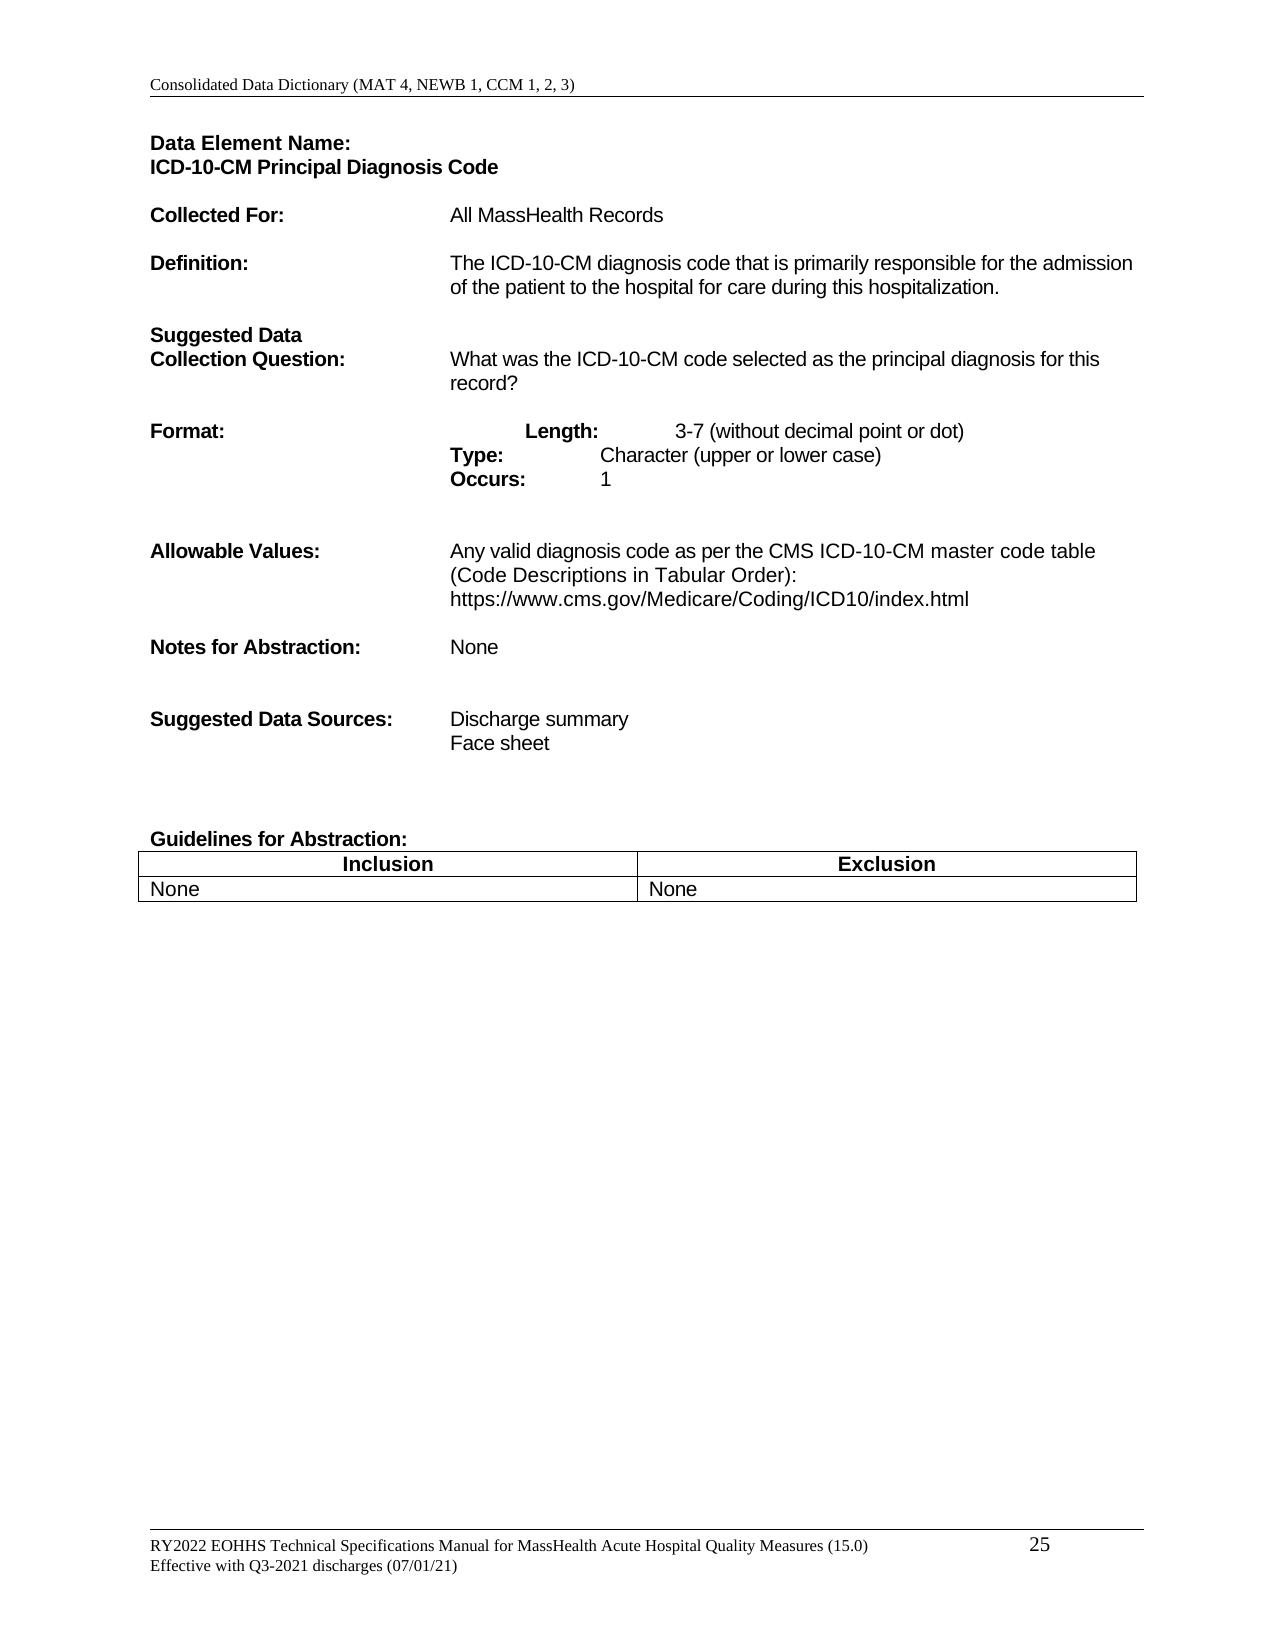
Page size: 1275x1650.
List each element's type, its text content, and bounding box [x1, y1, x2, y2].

text Allowable Values: Any valid diagnosis code as per the CMS ICD-10-CM master code table (Code Descriptions in Tabular Order): https://www.cms.gov/Medicare/Coding/ICD10/index.html [150, 539, 1144, 611]
text Occurs: 1 [150, 467, 1144, 491]
subtitle ICD-10-CM Principal Diagnosis Code [150, 155, 1144, 179]
text Suggested Data [150, 323, 1144, 347]
text Data Element Name: [150, 131, 1144, 155]
text Guidelines for Abstraction: [150, 827, 1144, 851]
text Format: Length: 3-7 (without decimal point or dot) [150, 419, 1144, 443]
table_cell None [638, 877, 1136, 901]
text Face sheet [375, 731, 1144, 755]
text Collection Question: What was the ICD-10-CM code selected as the principal diagnosis for this record? [150, 347, 1144, 395]
table_header Exclusion [638, 852, 1136, 876]
text Suggested Data Sources: Discharge summary [150, 707, 1144, 731]
table_cell None [139, 877, 637, 901]
text Definition: The ICD-10-CM diagnosis code that is primarily responsible for the admission of the patient to the hospital for care during this hospitalization. [150, 251, 1144, 299]
text Collected For: All MassHealth Records [150, 203, 1144, 227]
text Notes for Abstraction: None [150, 635, 1144, 659]
text Type: Character (upper or lower case) [150, 443, 1144, 467]
table_header Inclusion [139, 852, 637, 876]
